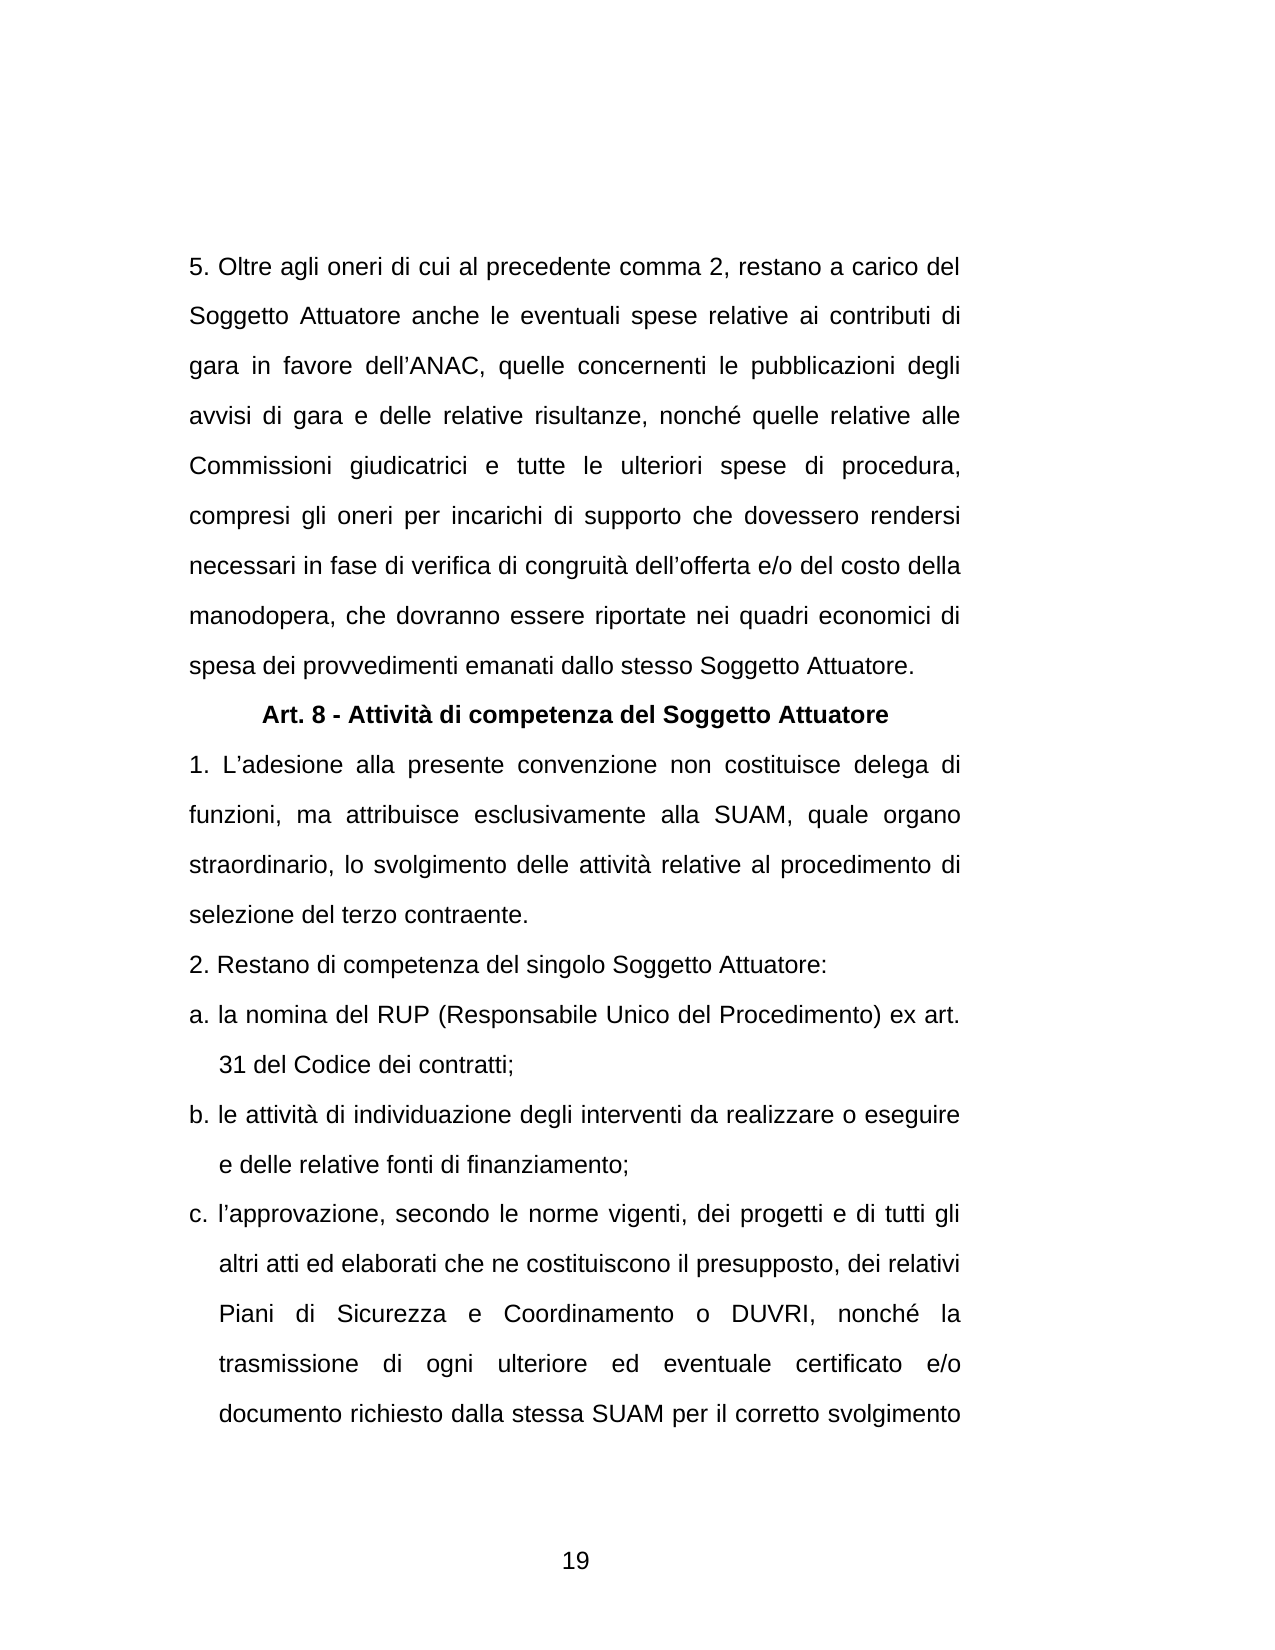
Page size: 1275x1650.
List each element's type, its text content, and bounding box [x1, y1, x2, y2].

text a. la nomina del RUP (Responsabile Unico del Procedimento) ex art. 31 del Codice dei contratti; [189, 979, 962, 1078]
text b. le attività di individuazione degli interventi da realizzare o eseguire e delle relative fonti di finanziamento; [189, 1078, 962, 1178]
text 1. L’adesione alla presente convenzione non costituisce delega di funzioni, ma attribuisce esclusivamente alla SUAM, quale organo straordinario, lo svolgimento delle attività relative al procedimento di selezione del terzo contraente. [189, 729, 962, 929]
text Art. 8 - Attività di competenza del Soggetto Attuatore [189, 679, 962, 729]
text 2. Restano di competenza del singolo Soggetto Attuatore: [189, 929, 962, 979]
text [189, 1178, 962, 1428]
text 5. Oltre agli oneri di cui al precedente comma 2, restano a carico del Soggetto Attuatore anche le eventuali spese relative ai contributi di gara in favore dell’ANAC, quelle concernenti le pubblicazioni degli avvisi di gara e delle relative risultanze, nonché quelle relative alle Commissioni giudicatrici e tutte le ulteriori spese di procedura, compresi gli oneri per incarichi di supporto che dovessero rendersi necessari in fase di verifica di congruità dell’offerta e/o del costo della manodopera, che dovranno essere riportate nei quadri economici di spesa dei provvedimenti emanati dallo stesso Soggetto Attuatore. [189, 230, 962, 679]
